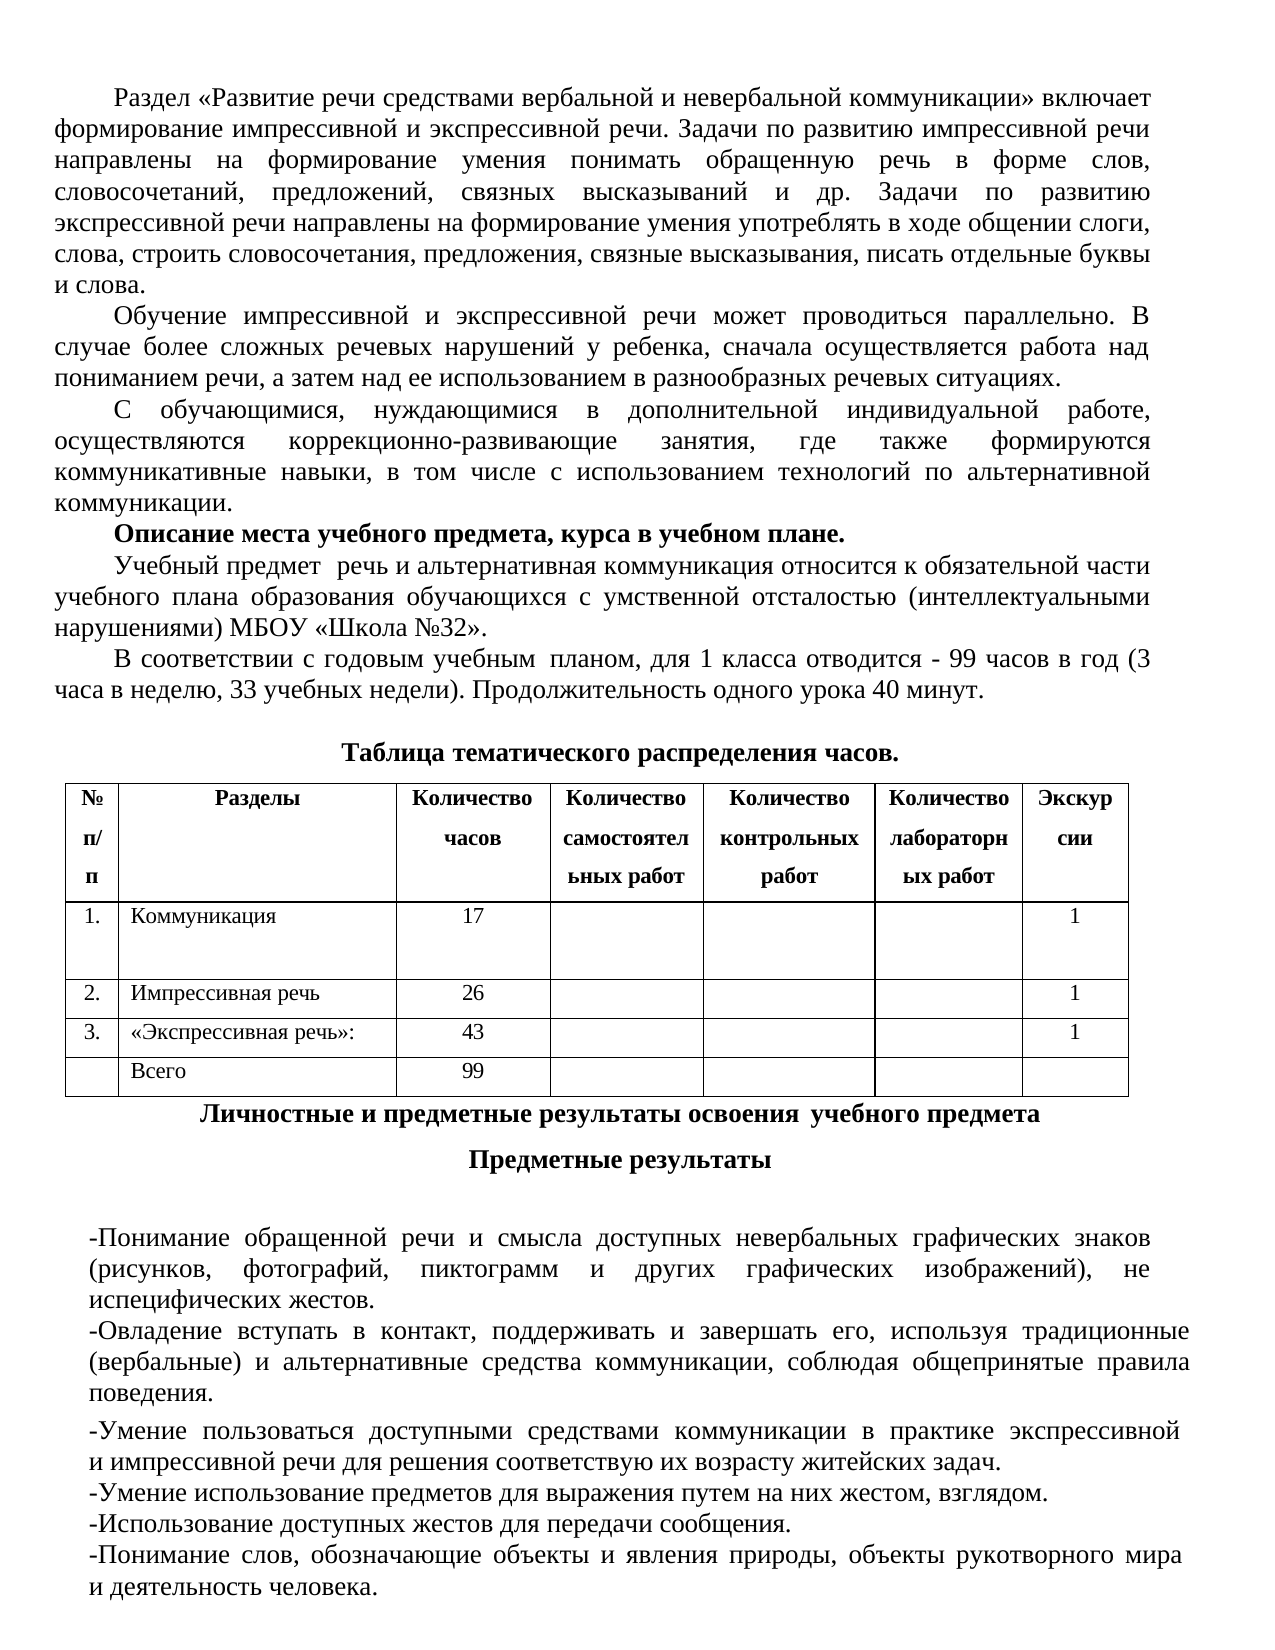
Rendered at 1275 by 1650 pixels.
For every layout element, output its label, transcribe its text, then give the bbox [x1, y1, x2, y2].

table_cell Импрессивная речь [119, 980, 396, 1018]
table_header Количество контрольных работ [704, 784, 874, 901]
table_cell 1 [1023, 903, 1128, 979]
table_cell [876, 980, 1022, 1018]
table_cell 2. [66, 980, 118, 1018]
table_cell 43 [397, 1019, 550, 1057]
text -Использование доступных жестов для передачи сообщения. [89, 1507, 1196, 1538]
table_cell 26 [397, 980, 550, 1018]
table_cell [704, 1019, 874, 1057]
text -Понимание слов, обозначающие объекты и явления природы, объекты рукотворного мира и деятельность человека. [89, 1539, 1196, 1601]
table_cell [551, 1019, 703, 1057]
table_cell 1. [66, 903, 118, 979]
table_header Количество лабораторн ых работ [876, 784, 1022, 901]
text Раздел «Развитие речи средствами вербальной и невербальной коммуникации» включает формирование импрессивной и экспрессивной речи. Задачи по развитию импрессивной речи направлены на формирование умения понимать обращенную речь в форме слов, словосочетаний, предложений, связных высказываний и др. Задачи по развитию экспрессивной речи направлены на формирование умения употреблять в ходе общении слоги, слова, строить словосочетания, предложения, связные высказывания, писать отдельные буквы и слова. [54, 81, 1152, 299]
table_cell [876, 1019, 1022, 1057]
text Учебный предмет речь и альтернативная коммуникация относится к обязательной части учебного плана образования обучающихся с умственной отсталостью (интеллектуальными нарушениями) МБОУ «Школа №32». [54, 549, 1151, 642]
table_cell 1 [1023, 980, 1128, 1018]
table_cell Коммуникация [119, 903, 396, 979]
text С обучающимися, нуждающимися в дополнительной индивидуальной работе, осуществляются коррекционно-развивающие занятия, где также формируются коммуникативные навыки, в том числе с использованием технологий по альтернативной коммуникации. [54, 393, 1152, 517]
table_header Экскур сии [1023, 784, 1128, 901]
table_cell [704, 1058, 874, 1096]
text -Понимание обращенной речи и смысла доступных невербальных графических знаков (рисунков, фотографий, пиктограмм и других графических изображений), не испецифических жестов. [89, 1221, 1151, 1314]
table_cell [551, 980, 703, 1018]
table_cell 1 [1023, 1019, 1128, 1057]
table_cell 17 [397, 903, 550, 979]
table_cell [704, 980, 874, 1018]
table_header № п/ п [66, 784, 118, 901]
text -Овладение вступать в контакт, поддерживать и завершать его, используя традиционные (вербальные) и альтернативные средства коммуникации, соблюдая общепринятые правила поведения. [89, 1314, 1191, 1407]
table_header Количество часов [397, 784, 550, 901]
table_cell [704, 903, 874, 979]
table_cell [1023, 1058, 1128, 1096]
text Личностные и предметные результаты освоения учебного предмета Предметные результаты [166, 1097, 1074, 1174]
text В соответствии с годовым учебным планом, для 1 класса отводится - 99 часов в год (3 часа в неделю, 33 учебных недели). Продолжительность одного урока 40 минут. [54, 642, 1152, 704]
table_cell [876, 1058, 1022, 1096]
table_cell 99 [397, 1058, 550, 1096]
table_cell «Экспрессивная речь»: [119, 1019, 396, 1057]
subtitle Таблица тематического распределения часов. [166, 736, 1074, 767]
table_cell [66, 1058, 118, 1096]
table_cell Всего [119, 1058, 396, 1096]
table_header Разделы [119, 784, 396, 901]
table_cell [551, 1058, 703, 1096]
table_cell [551, 903, 703, 979]
text Обучение импрессивной и экспрессивной речи может проводиться параллельно. В случае более сложных речевых нарушений у ребенка, сначала осуществляется работа над пониманием речи, а затем над ее использованием в разнообразных речевых ситуациях. [54, 299, 1151, 393]
table_cell 3. [66, 1019, 118, 1057]
text -Умение пользоваться доступными средствами коммуникации в практике экспрессивной и импрессивной речи для решения соответствую их возрасту житейских задач. [89, 1414, 1196, 1476]
subtitle Описание места учебного предмета, курса в учебном плане. [54, 518, 1196, 549]
text -Умение использование предметов для выражения путем на них жестом, взглядом. [89, 1476, 1196, 1507]
table_cell [876, 903, 1022, 979]
table_header Количество самостоятел ьных работ [551, 784, 703, 901]
